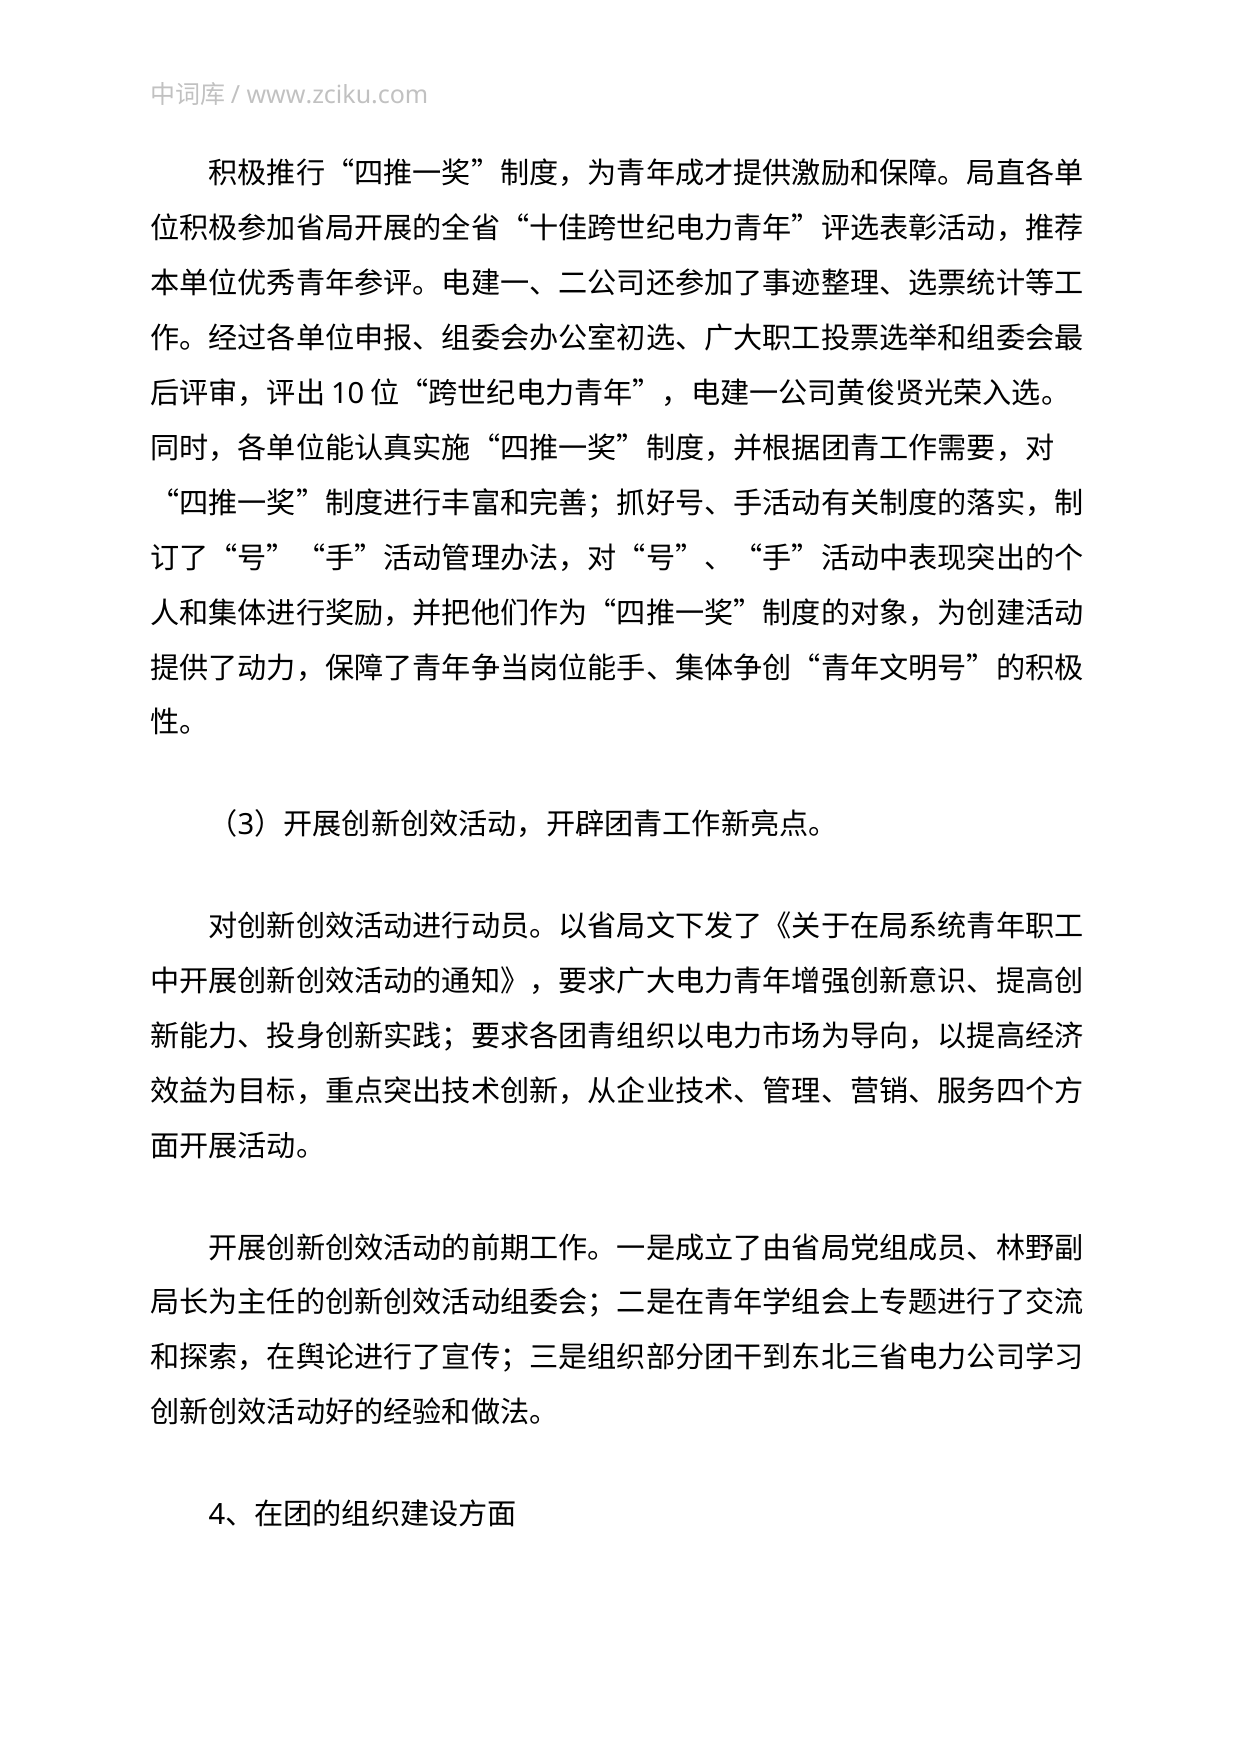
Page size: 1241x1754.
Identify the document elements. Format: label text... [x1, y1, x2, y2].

text （3）开展创新创效活动，开辟团青工作新亮点。 [150, 801, 1090, 843]
text 积极推行“四推一奖”制度，为青年成才提供激励和保障。局直各单位积极参加省局开展的全省“十佳跨世纪电力青年”评选表彰活动，推荐本单位优秀青年参评。电建一、二公司还参加了事迹整理、选票统计等工作。经过各单位申报、组委会办公室初选、广大职工投票选举和组委会最后评审，评出10位“跨世纪电力青年”，电建一公司黄俊贤光荣入选。同时，各单位能认真实施“四推一奖”制度，并根据团青工作需要，对“四推一奖”制度进行丰富和完善；抓好号、手活动有关制度的落实，制订了“号”“手”活动管理办法，对“号”、“手”活动中表现突出的个人和集体进行奖励，并把他们作为“四推一奖”制度的对象，为创建活动提供了动力，保障了青年争当岗位能手、集体争创“青年文明号”的积极性。 [150, 150, 1090, 741]
text 开展创新创效活动的前期工作。一是成立了由省局党组成员、林野副局长为主任的创新创效活动组委会；二是在青年学组会上专题进行了交流和探索，在舆论进行了宣传；三是组织部分团干到东北三省电力公司学习创新创效活动好的经验和做法。 [150, 1224, 1090, 1431]
text 4、在团的组织建设方面 [150, 1491, 1090, 1533]
text 对创新创效活动进行动员。以省局文下发了《关于在局系统青年职工中开展创新创效活动的通知》，要求广大电力青年增强创新意识、提高创新能力、投身创新实践；要求各团青组织以电力市场为导向，以提高经济效益为目标，重点突出技术创新，从企业技术、管理、营销、服务四个方面开展活动。 [150, 903, 1090, 1165]
